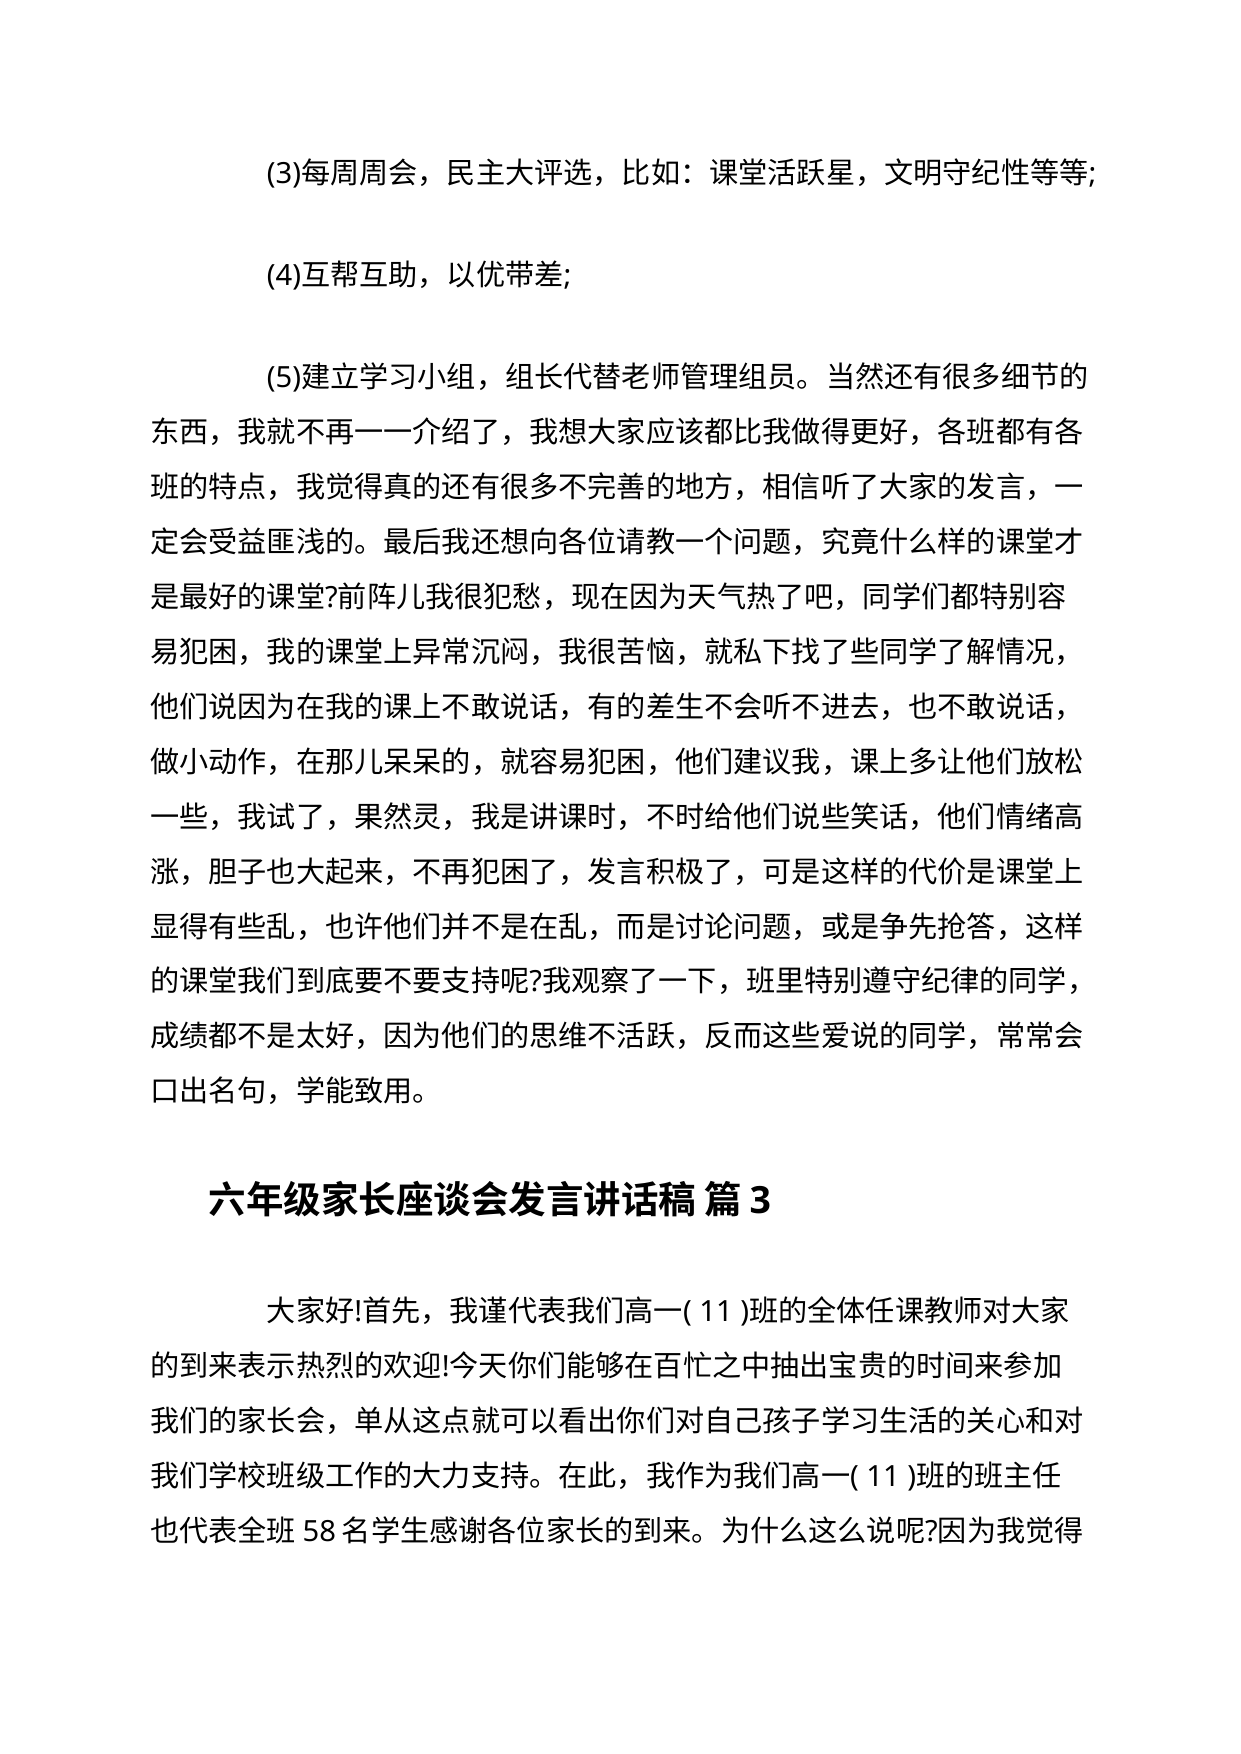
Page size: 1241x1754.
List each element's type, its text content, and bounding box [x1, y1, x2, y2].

text 六年级家长座谈会发言讲话稿 篇3 [150, 1170, 1090, 1224]
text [150, 1287, 1090, 1549]
text (5)建立学习小组，组长代替老师管理组员。当然还有很多细节的东西，我就不再一一介绍了，我想大家应该都比我做得更好，各班都有各班的特点，我觉得真的还有很多不完善的地方，相信听了大家的发言，一定会受益匪浅的。最后我还想向各位请教一个问题，究竟什么样的课堂才是最好的课堂?前阵儿我很犯愁，现在因为天气热了吧，同学们都特别容易犯困，我的课堂上异常沉闷，我很苦恼，就私下找了些同学了解情况，他们说因为在我的课上不敢说话，有的差生不会听不进去，也不敢说话，做小动作，在那儿呆呆的，就容易犯困，他们建议我，课上多让他们放松一些，我试了，果然灵，我是讲课时，不时给他们说些笑话，他们情绪高涨，胆子也大起来，不再犯困了，发言积极了，可是这样的代价是课堂上显得有些乱，也许他们并不是在乱，而是讨论问题，或是争先抢答，这样的课堂我们到底要不要支持呢?我观察了一下，班里特别遵守纪律的同学，成绩都不是太好，因为他们的思维不活跃，反而这些爱说的同学，常常会口出名句，学能致用。 [150, 354, 1090, 1110]
text (4)互帮互助，以优带差; [150, 252, 1090, 294]
text (3)每周周会，民主大评选，比如：课堂活跃星，文明守纪性等等; [150, 150, 1090, 192]
